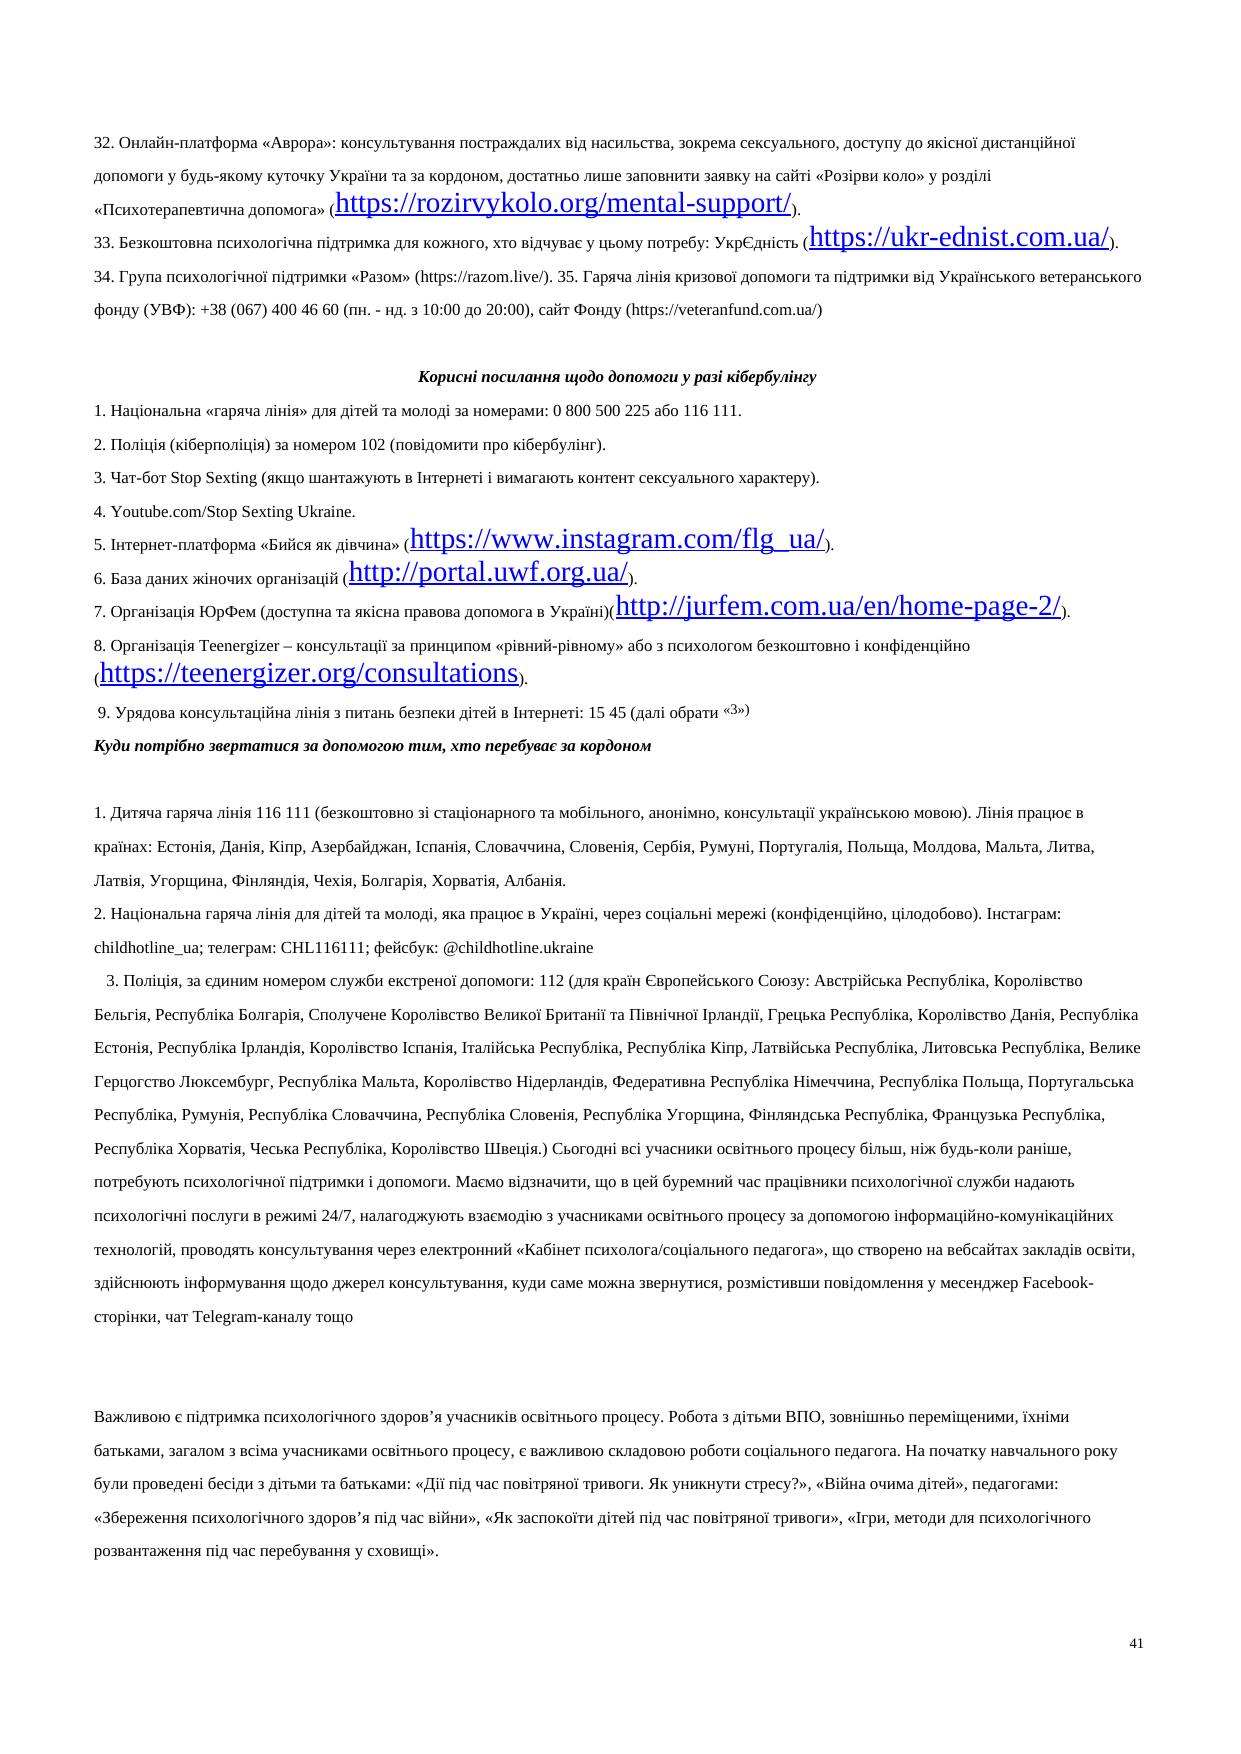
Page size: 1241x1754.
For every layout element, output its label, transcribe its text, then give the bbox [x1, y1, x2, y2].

text 32. Онлайн-платформа «Аврора»: консультування постраждалих від насильства, зокрема сексуального, доступу до якісної дистанційної допомоги у будь-якому куточку України та за кордоном, достатньо лише заповнити заявку на сайті «Розірви коло» у розділі «Психотерапевтична допомога» (https://rozirvykolo.org/mental-support/). [93, 118, 1144, 219]
text 1. Національна «гаряча лінія» для дітей та молоді за номерами: 0 800 500 225 або 116 111. [93, 387, 1144, 420]
text 3. Чат-бот Stop Sexting (якщо шантажують в Інтернеті і вимагають контент сексуального характеру). [93, 454, 1144, 487]
text Куди потрібно звертатися за допомогою тим, хто перебуває за кордоном [93, 722, 1144, 756]
text 2. Національна гаряча лінія для дітей та молоді, яка працює в Україні, через соціальні мережі (конфіденційно, цілодобово). Інстаграм: childhotline_ua; телеграм: CHL116111; фейсбук: @childhotline.ukraine [93, 890, 1144, 957]
text 7. Організація ЮрФем (доступна та якісна правова допомога в Україні)(http://jurfem.com.ua/en/home-page-2/). [93, 588, 1144, 621]
text Корисні посилання щодо допомоги у разі кібербулінгу [94, 353, 1144, 387]
text 2. Поліція (кіберполіція) за номером 102 (повідомити про кібербулінг). [93, 420, 1144, 454]
text 6. База даних жіночих організацій (http://portal.uwf.org.ua/). [93, 554, 1144, 588]
text 3. Поліція, за єдиним номером служби екстреної допомоги: 112 (для країн Європейського Союзу: Австрійська Республіка, Королівство Бельгія, Республіка Болгарія, Сполучене Королівство Великої Британії та Північної Ірландії, Грецька Республіка, Королівство Данія, Республіка Естонія, Республіка Ірландія, Королівство Іспанія, Італійська Республіка, Республіка Кіпр, Латвійська Республіка, Литовська Республіка, Велике Герцогство Люксембург, Республіка Мальта, Королівство Нідерландів, Федеративна Республіка Німеччина, Республіка Польща, Португальська Республіка, Румунія, Республіка Словаччина, Республіка Словенія, Республіка Угорщина, Фінляндська Республіка, Французька Республіка, Республіка Хорватія, Чеська Республіка, Королівство Швеція.) Сьогодні всі учасники освітнього процесу більш, ніж будь-коли раніше, потребують психологічної підтримки і допомоги. Маємо відзначити, що в цей буремний час працівники психологічної служби надають психологічні послуги в режимі 24/7, налагоджують взаємодію з учасниками освітнього процесу за допомогою інформаційно-комунікаційних технологій, проводять консультування через електронний «Кабінет психолога/соціального педагога», що створено на вебсайтах закладів освіти, здійснюють інформування щодо джерел консультування, куди саме можна звернутися, розмістивши повідомлення у месенджер Facebook-сторінки, чат Telegram-каналу тощо [93, 957, 1144, 1326]
text 4. Youtube.com/Stop Sexting Ukraine. [93, 487, 1144, 521]
text 9. Урядова консультаційна лінія з питань безпеки дітей в Інтернеті: 15 45 (далі обрати «3») [93, 688, 1144, 722]
text 5. Інтернет-платформа «Бийся як дівчина» (https://www.instagram.com/flg_ua/). [93, 521, 1144, 554]
text Важливою є підтримка психологічного здоров’я учасників освітнього процесу. Робота з дітьми ВПО, зовнішньо переміщеними, їхніми батьками, загалом з всіма учасниками освітнього процесу, є важливою складовою роботи соціального педагога. На початку навчального року були проведені бесіди з дітьми та батьками: «Дії під час повітряної тривоги. Як уникнути стресу?», «Війна очима дітей», педагогами: «Збереження психологічного здоров’я під час війни», «Як заспокоїти дітей під час повітряної тривоги», «Ігри, методи для психологічного розвантаження під час перебування у сховищі». [94, 1393, 1144, 1561]
text 34. Група психологічної підтримки «Разом» (https://razom.live/). 35. Гаряча лінія кризової допомоги та підтримки від Українського ветеранського фонду (УВФ): +38 (067) 400 46 60 (пн. - нд. з 10:00 до 20:00), сайт Фонду (https://veteranfund.com.ua/) [93, 252, 1144, 319]
text 8. Організація Teenergizer – консультації за принципом «рівний-рівному» або з психологом безкоштовно і конфіденційно (https://teenergizer.org/consultations). [93, 621, 1144, 688]
text 1. Дитяча гаряча лінія 116 111 (безкоштовно зі стаціонарного та мобільного, анонімно, консультації українською мовою). Лінія працює в країнах: Естонія, Данія, Кіпр, Азербайджан, Іспанія, Словаччина, Словенія, Сербія, Румуні, Португалія, Польща, Молдова, Мальта, Литва, Латвія, Угорщина, Фінляндія, Чехія, Болгарія, Хорватія, Албанія. [93, 789, 1144, 890]
text 33. Безкоштовна психологічна підтримка для кожного, хто відчуває у цьому потребу: УкрЄдність (https://ukr-ednist.com.ua/). [93, 219, 1144, 252]
